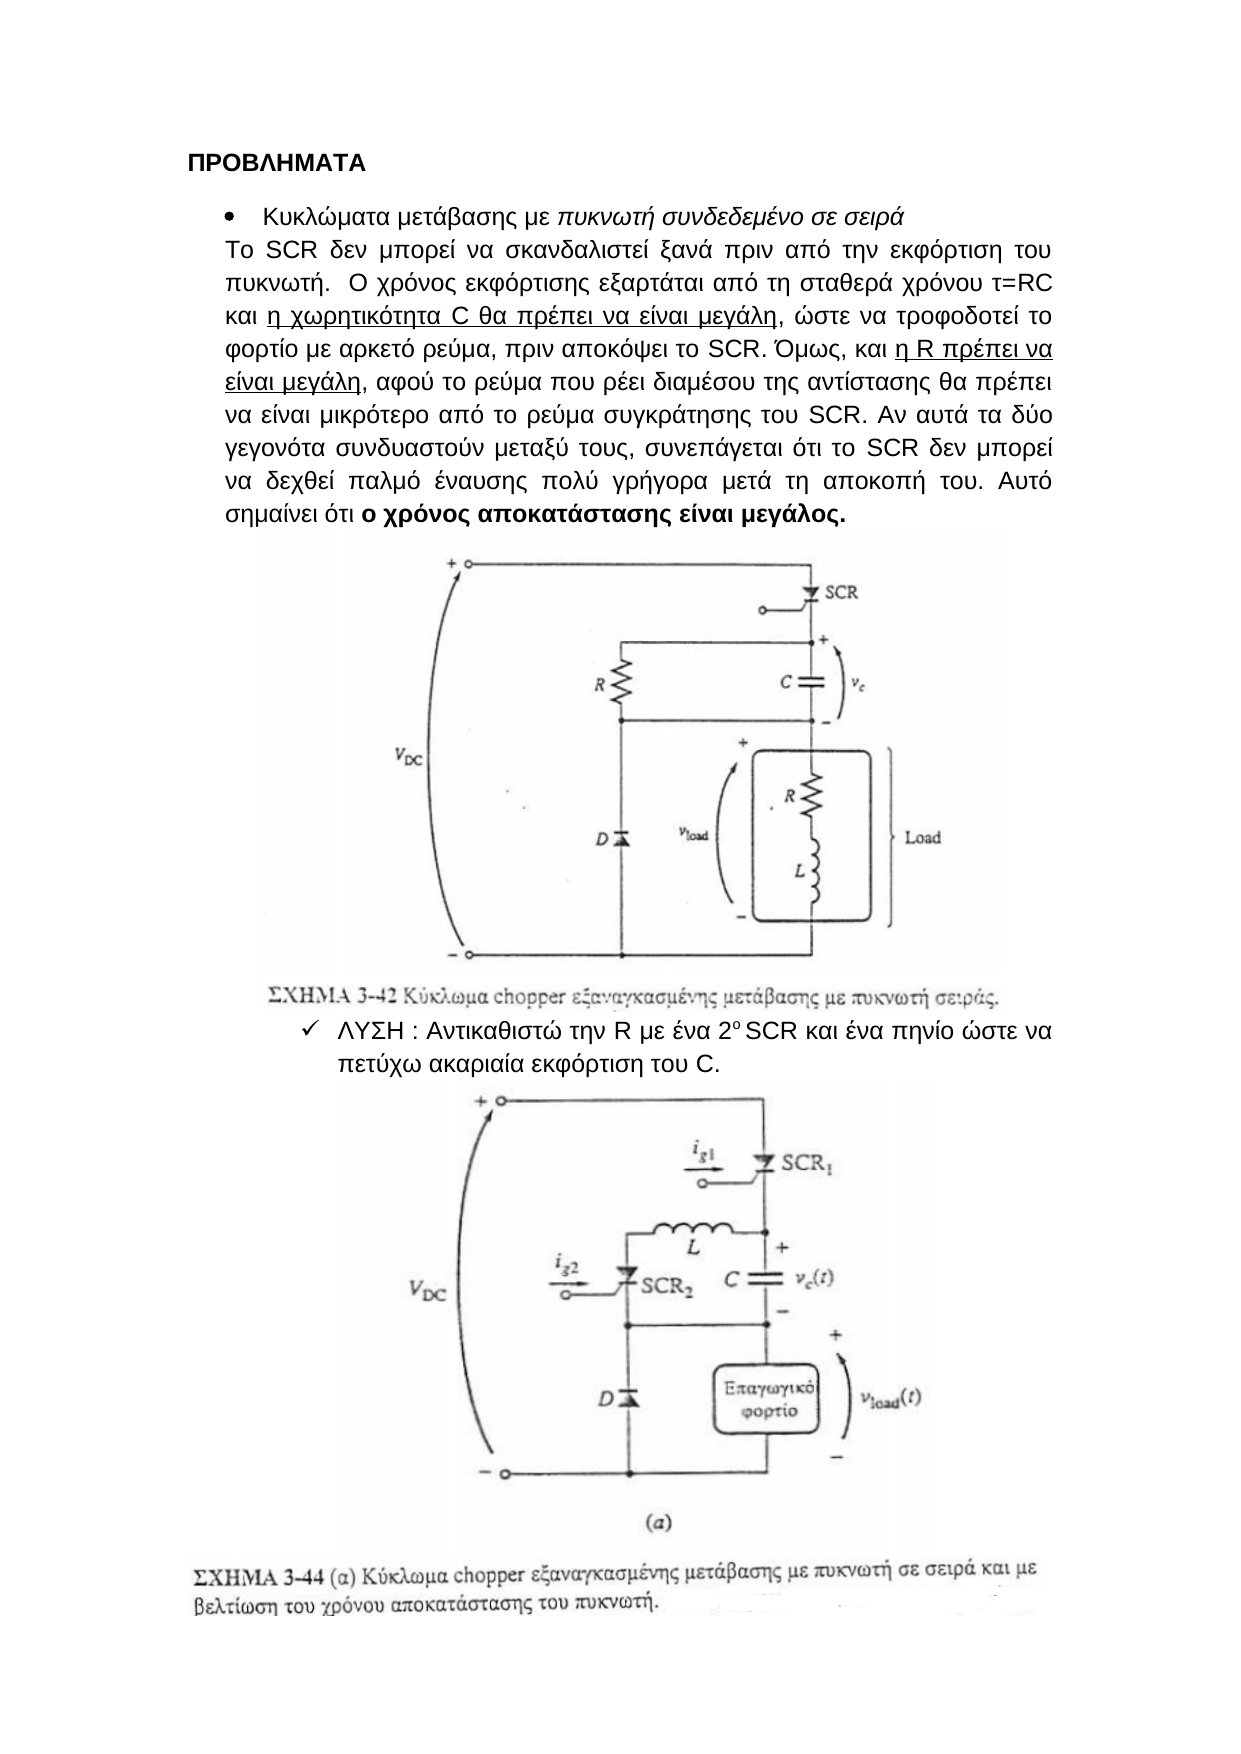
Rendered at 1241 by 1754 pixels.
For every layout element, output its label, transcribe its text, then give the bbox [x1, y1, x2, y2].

picture [337, 1081, 931, 1551]
list Το SCR δεν μπορεί να σκανδαλιστεί ξανά πριν από την εκφόρτιση του πυκνωτή. Ο χρόνος εκφόρτισης εξαρτάται από τη σταθερά χρόνου τ=RC και η χωρητικότητα C θα πρέπει να είναι μεγάλη, ώστε να τροφοδοτεί το φορτίο με αρκετό ρεύμα, πριν αποκόψει το SCR. Όμως, και η R πρέπει να είναι μεγάλη, αφού το ρεύμα που ρέει διαμέσου της αντίστασης θα πρέπει να είναι μικρότερο από το ρεύμα συγκράτησης του SCR. Αν αυτά τα δύο γεγονότα συνδυαστούν μεταξύ τους, συνεπάγεται ότι το SCR δεν μπορεί να δεχθεί παλμό έναυσης πολύ γρήγορα μετά τη αποκοπή του. Αυτό σημαίνει ότι ο χρόνος αποκατάστασης είναι μεγάλος. [225, 235, 1053, 528]
picture [187, 1554, 1041, 1616]
list ΛΥΣΗ : Αντικαθιστώ την R με ένα 2ο SCR και ένα πηνίο ώστε να πετύχω ακαριαία εκφόρτιση του C. [300, 1016, 1053, 1078]
list Κυκλώματα μετάβασης με πυκνωτή συνδεδεμένο σε σειρά [225, 202, 1053, 230]
picture [262, 531, 1005, 1012]
text ΠΡΟΒΛΗΜΑΤΑ [187, 148, 1053, 176]
